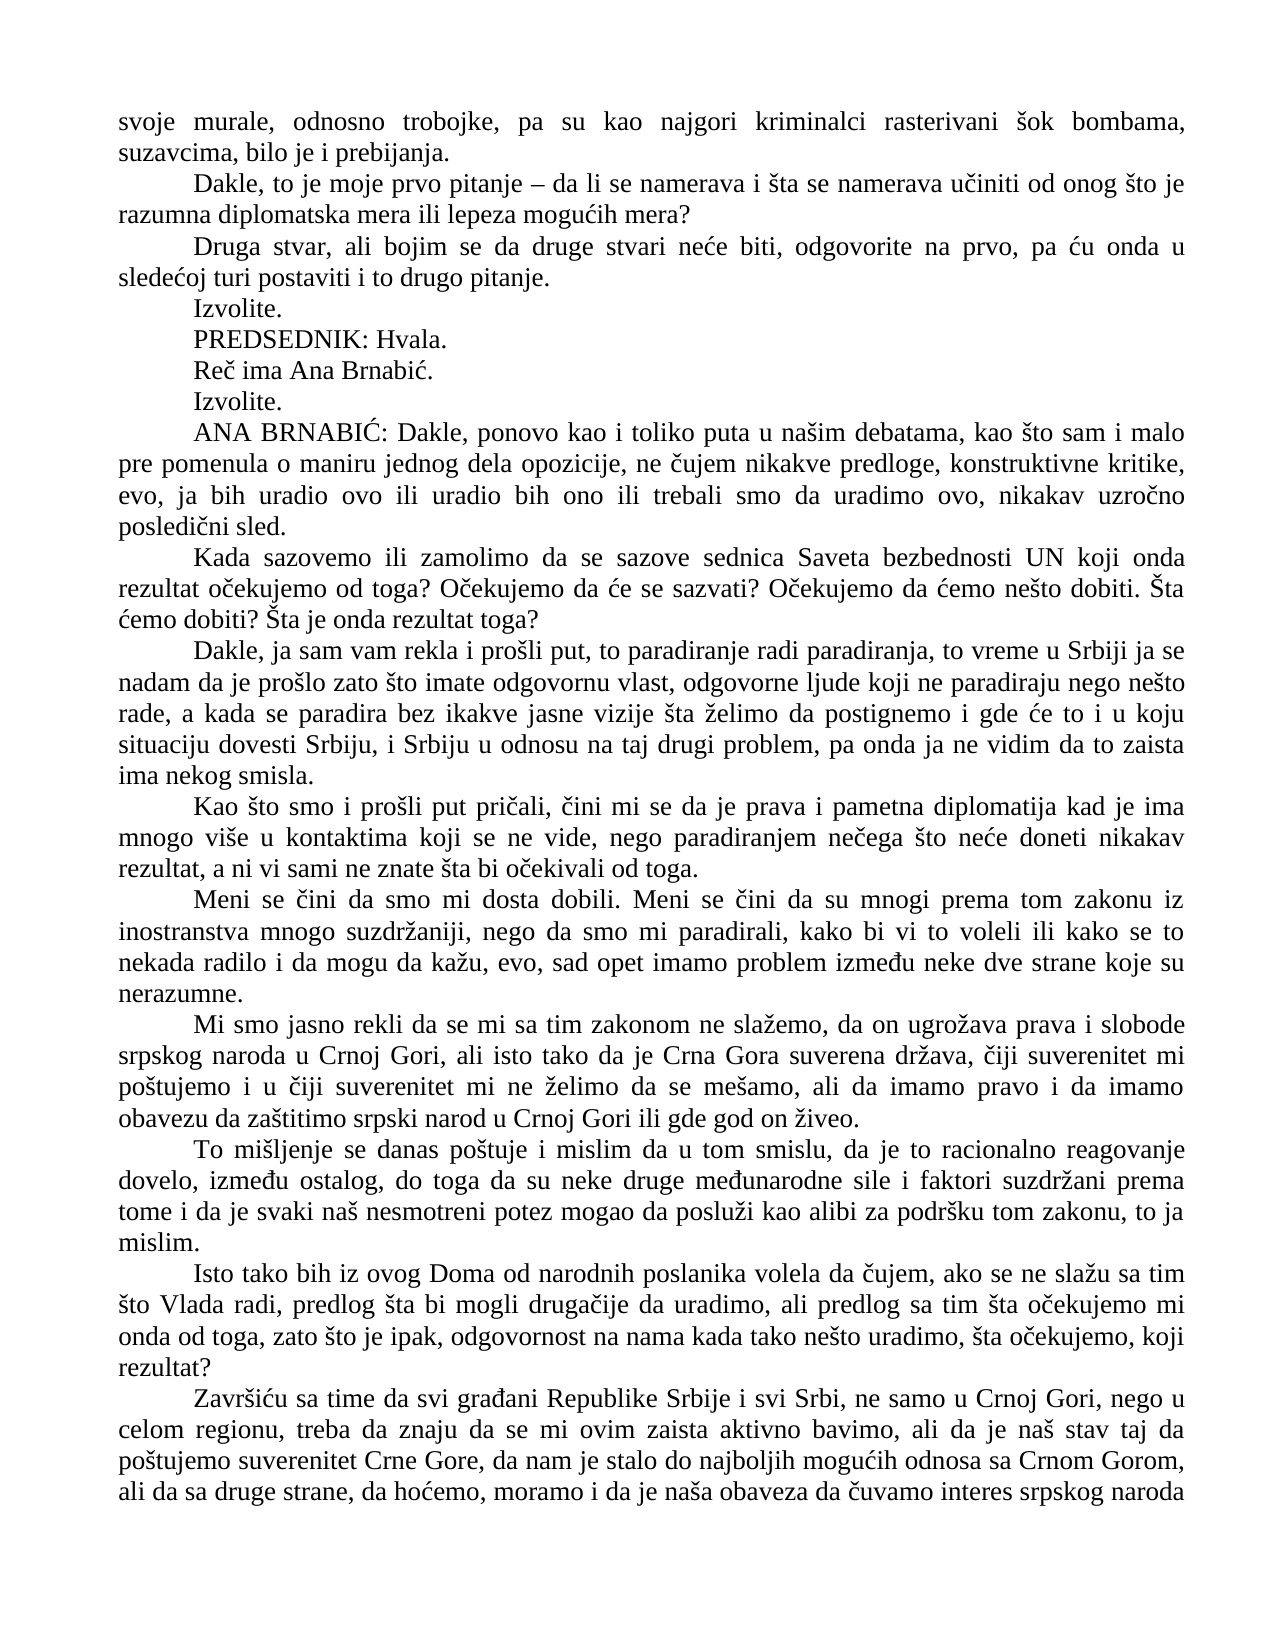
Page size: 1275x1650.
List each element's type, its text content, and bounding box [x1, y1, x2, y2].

text Izvolite. [118, 292, 1186, 323]
text Izvolite. [118, 385, 1186, 416]
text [118, 1382, 1186, 1507]
text Kao što smo i prošli put pričali, čini mi se da je prava i pametna diplomatija kad je ima mnogo više u kontaktima koji se ne vide, nego paradiranjem nečega što neće doneti nikakav rezultat, a ni vi sami ne znate šta bi očekivali od toga. [118, 790, 1186, 884]
text Dakle, ja sam vam rekla i prošli put, to paradiranje radi paradiranja, to vreme u Srbiji ja se nadam da je prošlo zato što imate odgovornu vlast, odgovorne ljude koji ne paradiraju nego nešto rade, a kada se paradira bez ikakve jasne vizije šta želimo da postignemo i gde će to i u koju situaciju dovesti Srbiju, i Srbiju u odnosu na taj drugi problem, pa onda ja ne vidim da to zaista ima nekog smisla. [118, 634, 1186, 790]
text To mišljenje se danas poštuje i mislim da u tom smislu, da je to racionalno reagovanje dovelo, između ostalog, do toga da su neke druge međunarodne sile i faktori suzdržani prema tome i da je svaki naš nesmotreni potez mogao da posluži kao alibi za podršku tom zakonu, to ja mislim. [118, 1133, 1186, 1257]
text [118, 105, 1186, 167]
text Reč ima Ana Brnabić. [118, 354, 1186, 385]
text Meni se čini da smo mi dosta dobili. Meni se čini da su mnogi prema tom zakonu iz inostranstva mnogo suzdržaniji, nego da smo mi paradirali, kako bi vi to voleli ili kako se to nekada radilo i da mogu da kažu, evo, sad opet imamo problem između neke dve strane koje su nerazumne. [118, 884, 1186, 1008]
text Kada sazovemo ili zamolimo da se sazove sednica Saveta bezbednosti UN koji onda rezultat očekujemo od toga? Očekujemo da će se sazvati? Očekujemo da ćemo nešto dobiti. Šta ćemo dobiti? Šta je onda rezultat toga? [118, 541, 1186, 634]
text Mi smo jasno rekli da se mi sa tim zakonom ne slažemo, da on ugrožava prava i slobode srpskog naroda u Crnoj Gori, ali isto tako da je Crna Gora suverena država, čiji suverenitet mi poštujemo i u čiji suverenitet mi ne želimo da se mešamo, ali da imamo pravo i da imamo obavezu da zaštitimo srpski narod u Crnoj Gori ili gde god on živeo. [118, 1008, 1186, 1133]
text Druga stvar, ali bojim se da druge stvari neće biti, odgovorite na prvo, pa ću onda u sledećoj turi postaviti i to drugo pitanje. [118, 229, 1186, 292]
text Dakle, to je moje prvo pitanje – da li se namerava i šta se namerava učiniti od onog što je razumna diplomatska mera ili lepeza mogućih mera? [118, 167, 1186, 229]
text PREDSEDNIK: Hvala. [118, 323, 1186, 354]
text ANA BRNABIĆ: Dakle, ponovo kao i toliko puta u našim debatama, kao što sam i malo pre pomenula o maniru jednog dela opozicije, ne čujem nikakve predloge, konstruktivne kritike, evo, ja bih uradio ovo ili uradio bih ono ili trebali smo da uradimo ovo, nikakav uzročno posledični sled. [118, 416, 1186, 541]
text Isto tako bih iz ovog Doma od narodnih poslanika volela da čujem, ako se ne slažu sa tim što Vlada radi, predlog šta bi mogli drugačije da uradimo, ali predlog sa tim šta očekujemo mi onda od toga, zato što je ipak, odgovornost na nama kada tako nešto uradimo, šta očekujemo, koji rezultat? [118, 1257, 1186, 1382]
